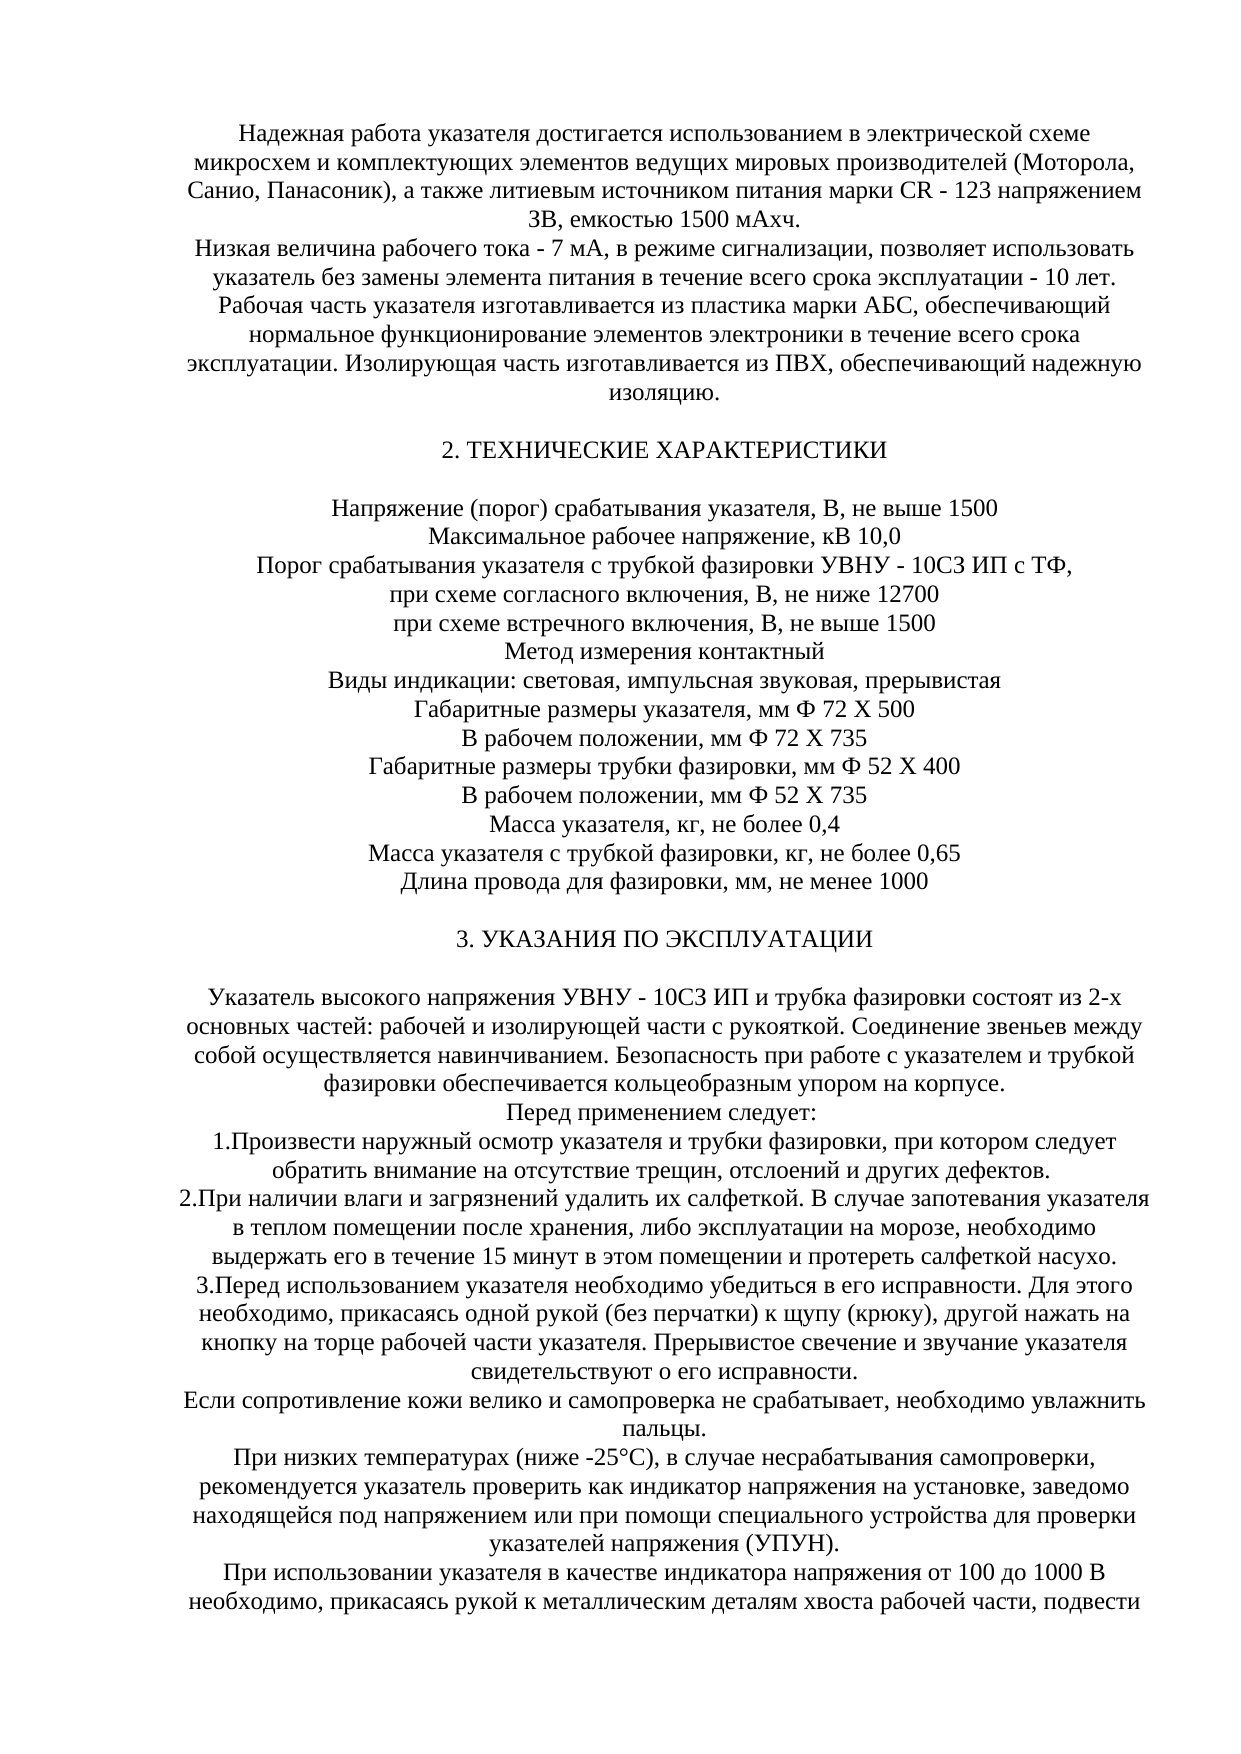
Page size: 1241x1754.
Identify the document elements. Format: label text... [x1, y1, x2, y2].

text 3. УКАЗАНИЯ ПО ЭКСПЛУАТАЦИИ [177, 924, 1152, 953]
text Напряжение (порог) срабатывания указателя, В, не выше 1500 Максимальное рабочее напряжение, кВ 10,0 Порог срабатывания указателя с трубкой фазировки УВНУ - 10СЗ ИП с ТФ, при схеме согласного включения, В, не ниже 12700 при схеме встречного включения, В, не выше 1500 Метод измерения контактный Виды индикации: световая, импульсная звуковая, прерывистая Габаритные размеры указателя, мм Ф 72 X 500 В рабочем положении, мм Ф 72 X 735 Габаритные размеры трубки фазировки, мм Ф 52 X 400 В рабочем положении, мм Ф 52 X 735 Масса указателя, кг, не более 0,4 Масса указателя с трубкой фазировки, кг, не более 0,65 Длина провода для фазировки, мм, не менее 1000 [177, 493, 1152, 895]
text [177, 118, 1152, 406]
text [177, 982, 1152, 1615]
text 2. ТЕХНИЧЕСКИЕ ХАРАКТЕРИСТИКИ [177, 435, 1152, 463]
